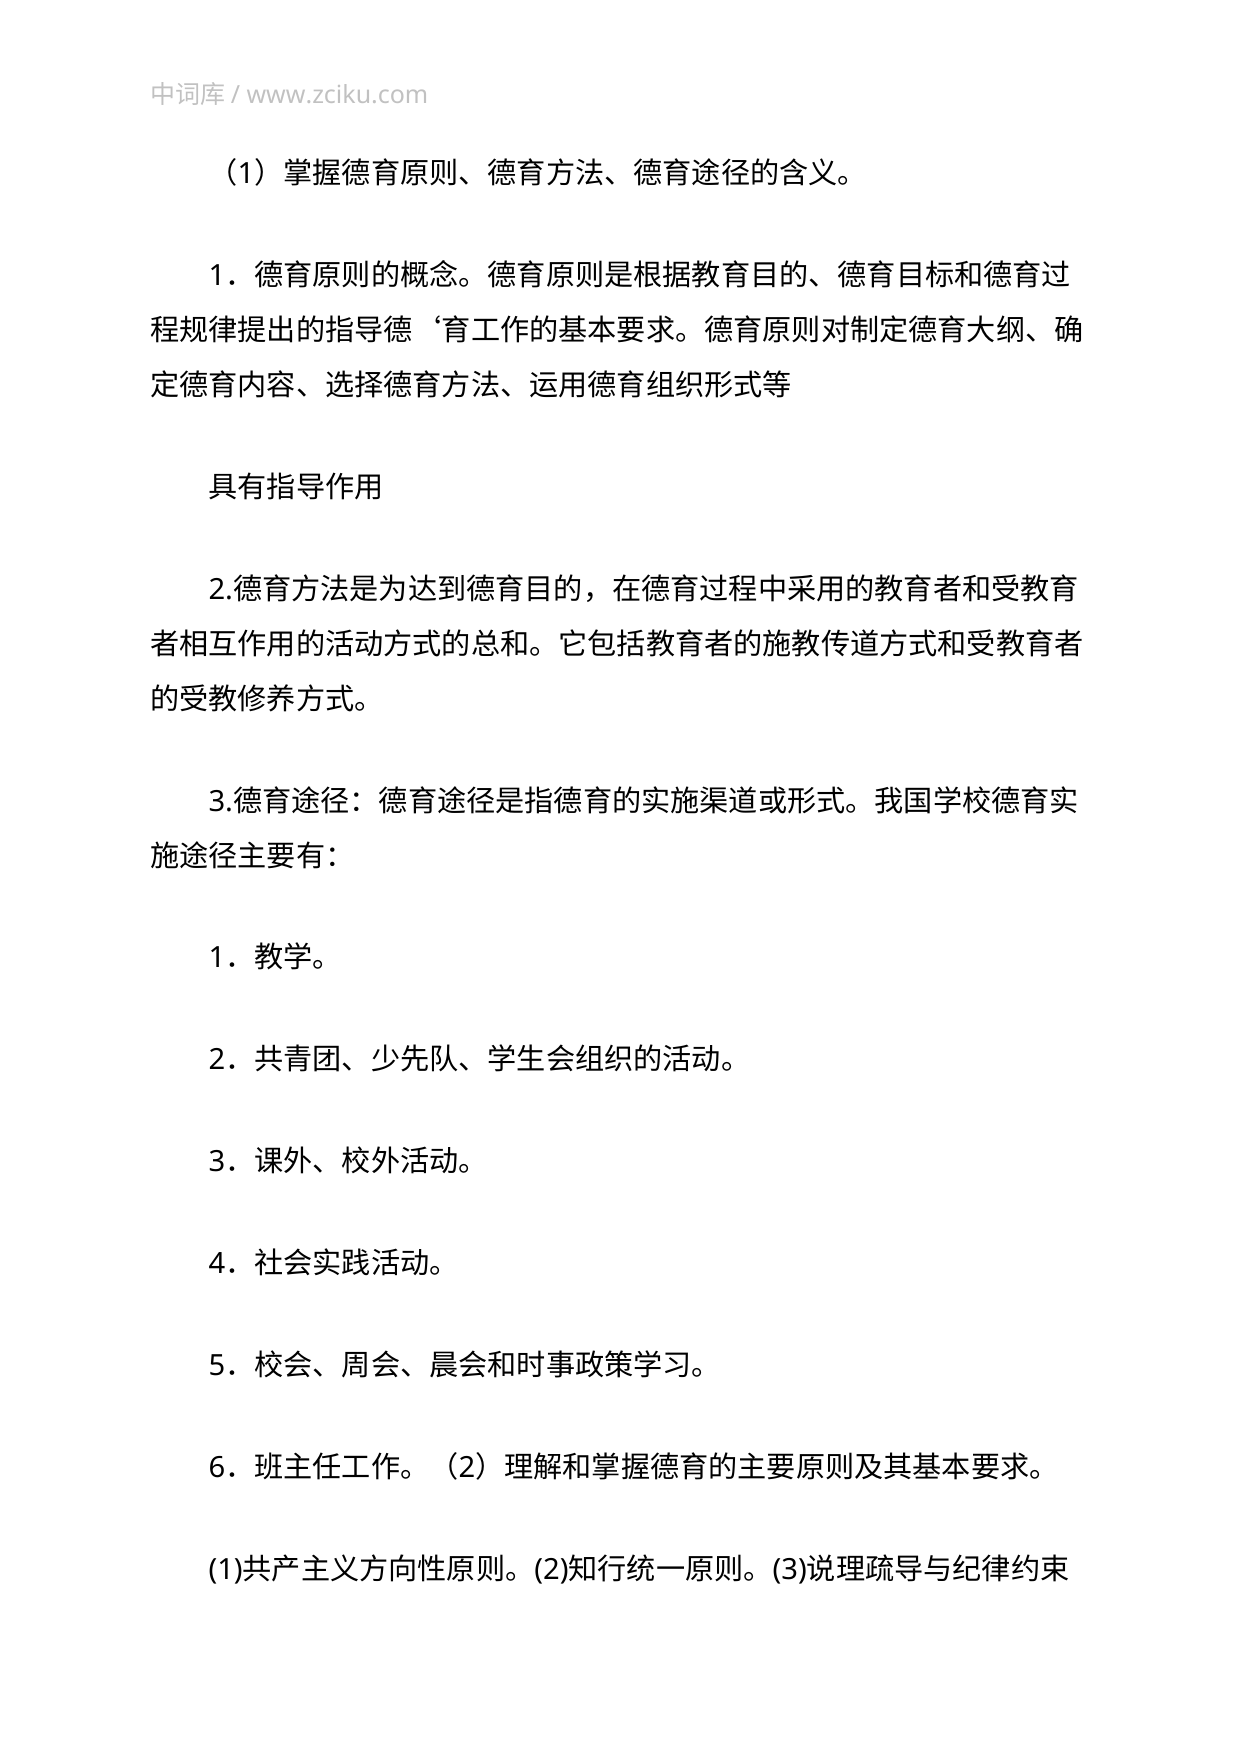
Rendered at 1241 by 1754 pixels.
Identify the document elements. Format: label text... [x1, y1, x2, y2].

text 3．课外、校外活动。 [150, 1138, 1090, 1180]
text 具有指导作用 [150, 464, 1090, 506]
text 5．校会、周会、晨会和时事政策学习。 [150, 1342, 1090, 1384]
text 1．德育原则的概念。德育原则是根据教育目的、德育目标和德育过程规律提出的指导德‘育工作的基本要求。德育原则对制定德育大纲、确定德育内容、选择德育方法、运用德育组织形式等 [150, 252, 1090, 404]
text 3.德育途径：德育途径是指德育的实施渠道或形式。我国学校德育实施途径主要有： [150, 777, 1090, 874]
text 1．教学。 [150, 934, 1090, 976]
text 2.德育方法是为达到德育目的，在德育过程中采用的教育者和受教育者相互作用的活动方式的总和。它包括教育者的施教传道方式和受教育者的受教修养方式。 [150, 565, 1090, 718]
text （1）掌握德育原则、德育方法、德育途径的含义。 [150, 150, 1090, 192]
text 4．社会实践活动。 [150, 1240, 1090, 1282]
text 2．共青团、少先队、学生会组织的活动。 [150, 1036, 1090, 1078]
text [150, 1546, 1090, 1588]
text 6．班主任工作。（2）理解和掌握德育的主要原则及其基本要求。 [150, 1444, 1090, 1486]
